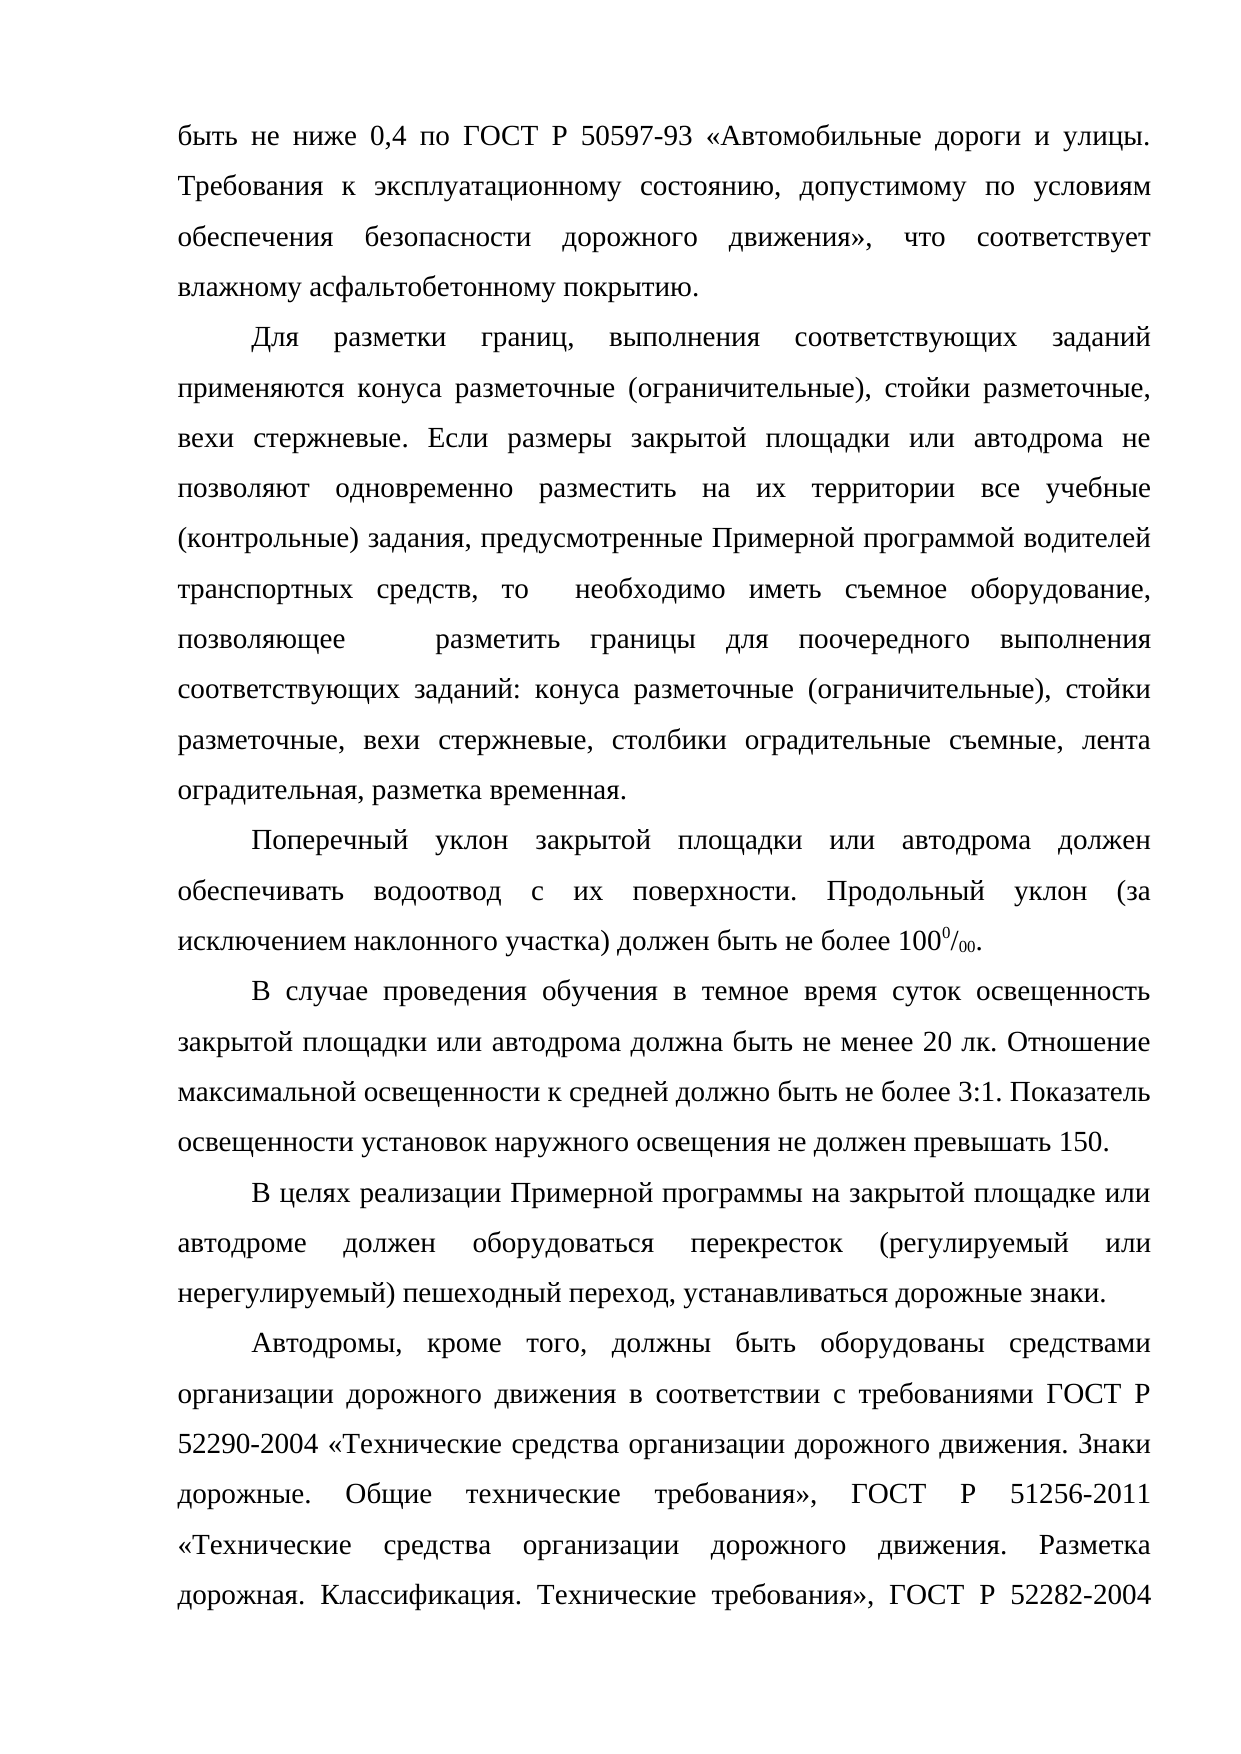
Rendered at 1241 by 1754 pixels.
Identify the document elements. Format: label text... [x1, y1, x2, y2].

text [177, 1326, 1152, 1611]
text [177, 118, 1152, 303]
text Поперечный уклон закрытой площадки или автодрома должен обеспечивать водоотвод с их поверхности. Продольный уклон (за исключением наклонного участка) должен быть не более 1000/00. [177, 822, 1152, 957]
text В целях реализации Примерной программы на закрытой площадке или автодроме должен оборудоваться перекресток (регулируемый или нерегулируемый) пешеходный переход, устанавливаться дорожные знаки. [177, 1175, 1152, 1309]
text В случае проведения обучения в темное время суток освещенность закрытой площадки или автодрома должна быть не менее 20 лк. Отношение максимальной освещенности к средней должно быть не более 3:1. Показатель освещенности установок наружного освещения не должен превышать 150. [177, 973, 1152, 1158]
text Для разметки границ, выполнения соответствующих заданий применяются конуса разметочные (ограничительные), стойки разметочные, вехи стержневые. Если размеры закрытой площадки или автодрома не позволяют одновременно разместить на их территории все учебные (контрольные) задания, предусмотренные Примерной программой водителей транспортных средств, то необходимо иметь съемное оборудование, позволяющее разметить границы для поочередного выполнения соответствующих заданий: конуса разметочные (ограничительные), стойки разметочные, вехи стержневые, столбики оградительные съемные, лента оградительная, разметка временная. [177, 319, 1152, 806]
